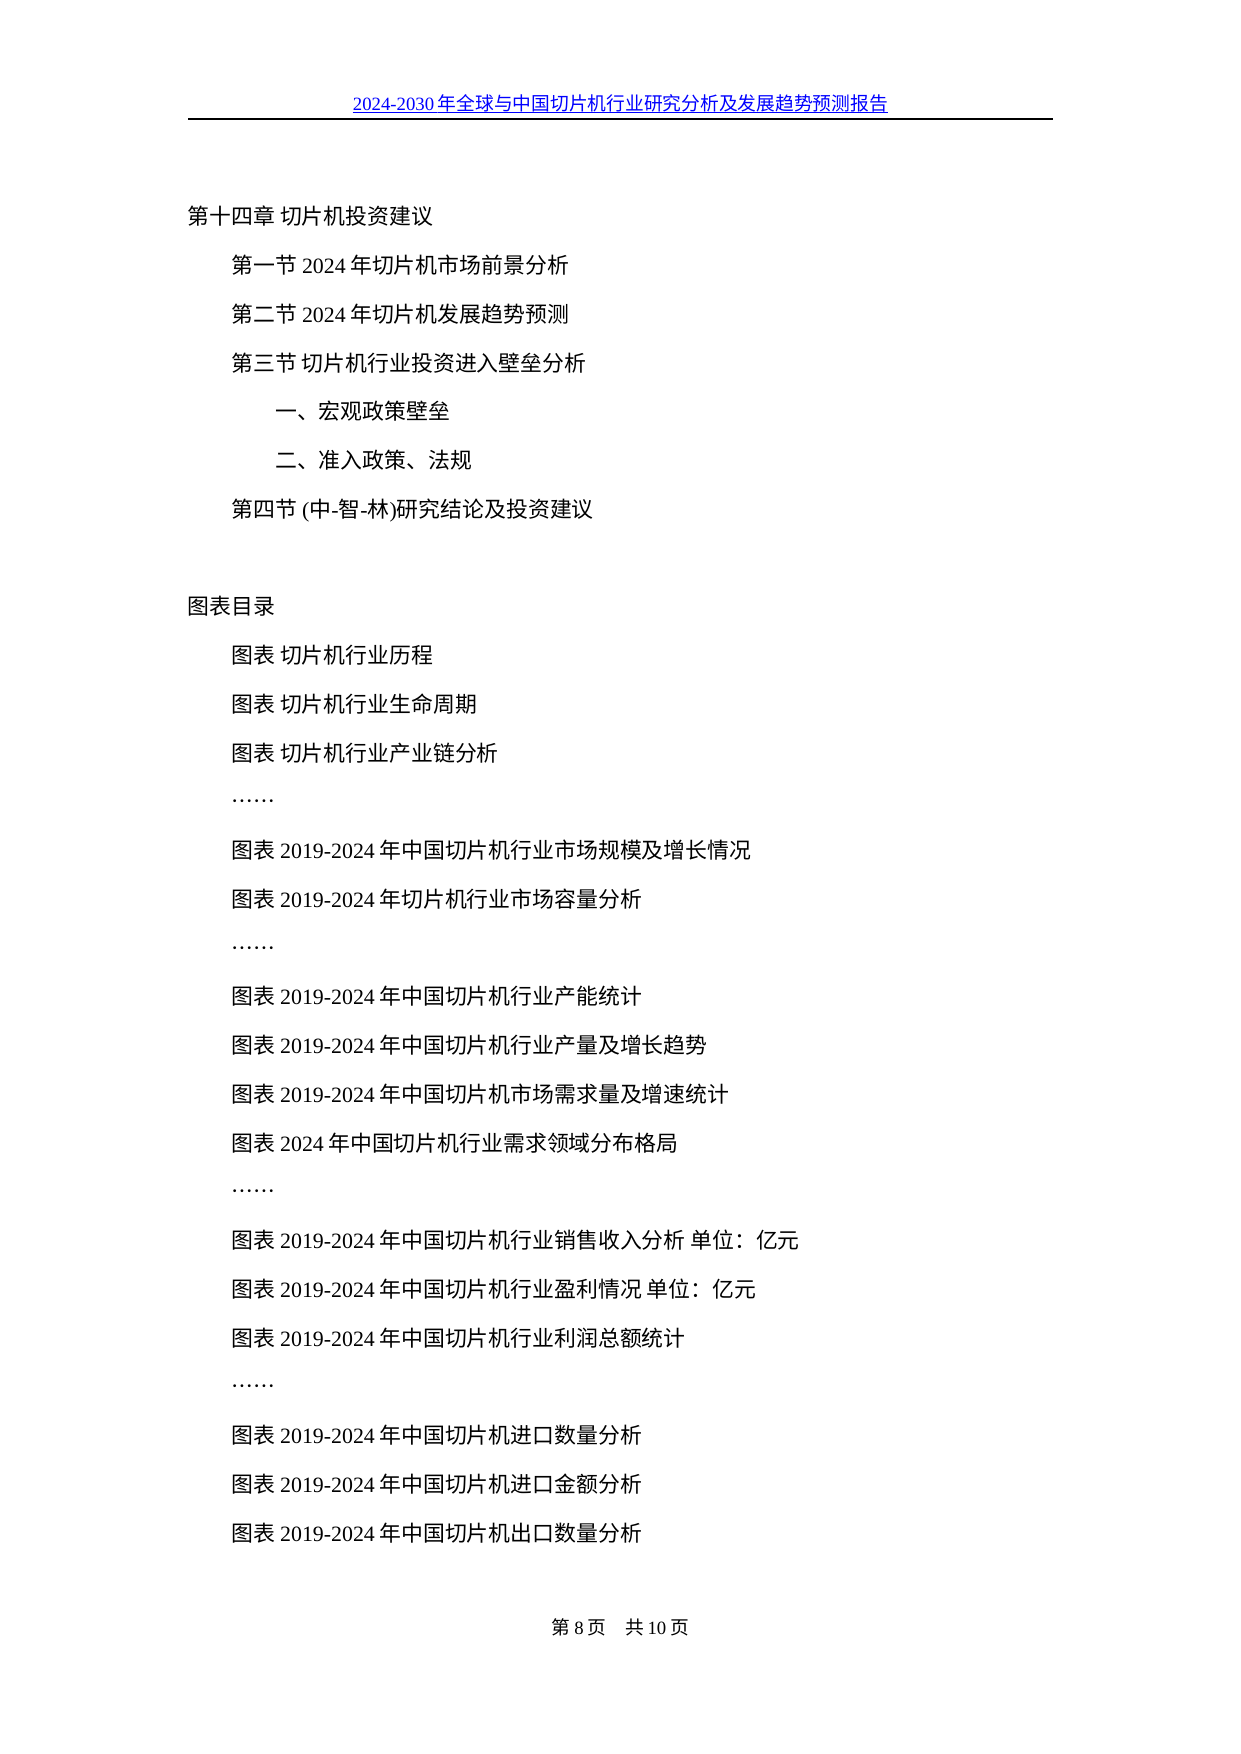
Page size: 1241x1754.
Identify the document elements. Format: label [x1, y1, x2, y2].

text [187, 150, 1053, 1548]
